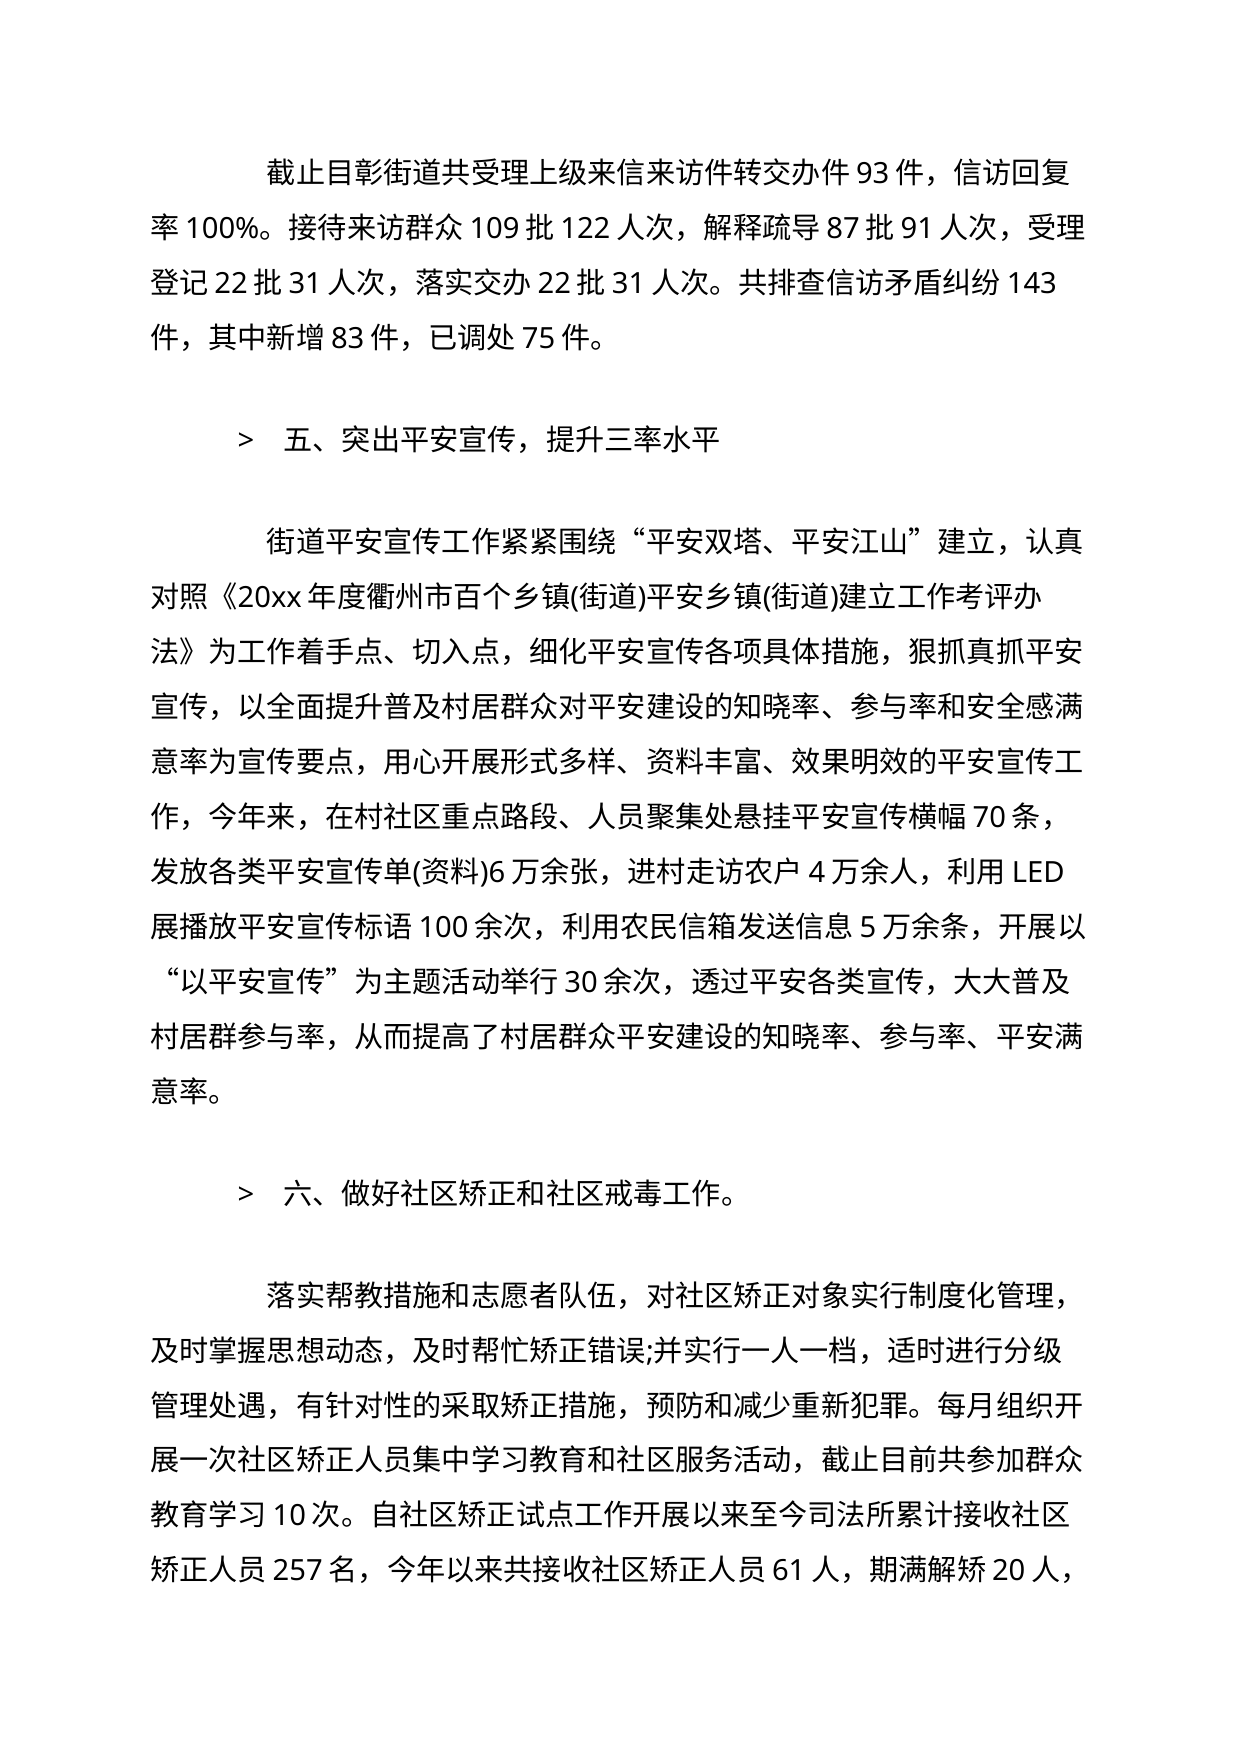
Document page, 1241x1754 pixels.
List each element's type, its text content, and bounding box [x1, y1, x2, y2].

text 截止目彰街道共受理上级来信来访件转交办件93件，信访回复率100%。接待来访群众109批122人次，解释疏导87批91人次，受理登记22批31人次，落实交办22批31人次。共排查信访矛盾纠纷143件，其中新增83件，已调处75件。 [150, 150, 1090, 357]
text > 五、突出平安宣传，提升三率水平 [150, 417, 1090, 459]
text > 六、做好社区矫正和社区戒毒工作。 [150, 1170, 1090, 1213]
text 街道平安宣传工作紧紧围绕“平安双塔、平安江山”建立，认真对照《20xx年度衢州市百个乡镇(街道)平安乡镇(街道)建立工作考评办法》为工作着手点、切入点，细化平安宣传各项具体措施，狠抓真抓平安宣传，以全面提升普及村居群众对平安建设的知晓率、参与率和安全感满意率为宣传要点，用心开展形式多样、资料丰富、效果明效的平安宣传工作，今年来，在村社区重点路段、人员聚集处悬挂平安宣传横幅70条，发放各类平安宣传单(资料)6万余张，进村走访农户4万余人，利用LED展播放平安宣传标语100余次，利用农民信箱发送信息5万余条，开展以“以平安宣传”为主题活动举行30余次，透过平安各类宣传，大大普及村居群参与率，从而提高了村居群众平安建设的知晓率、参与率、平安满意率。 [150, 519, 1090, 1111]
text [150, 1272, 1090, 1589]
